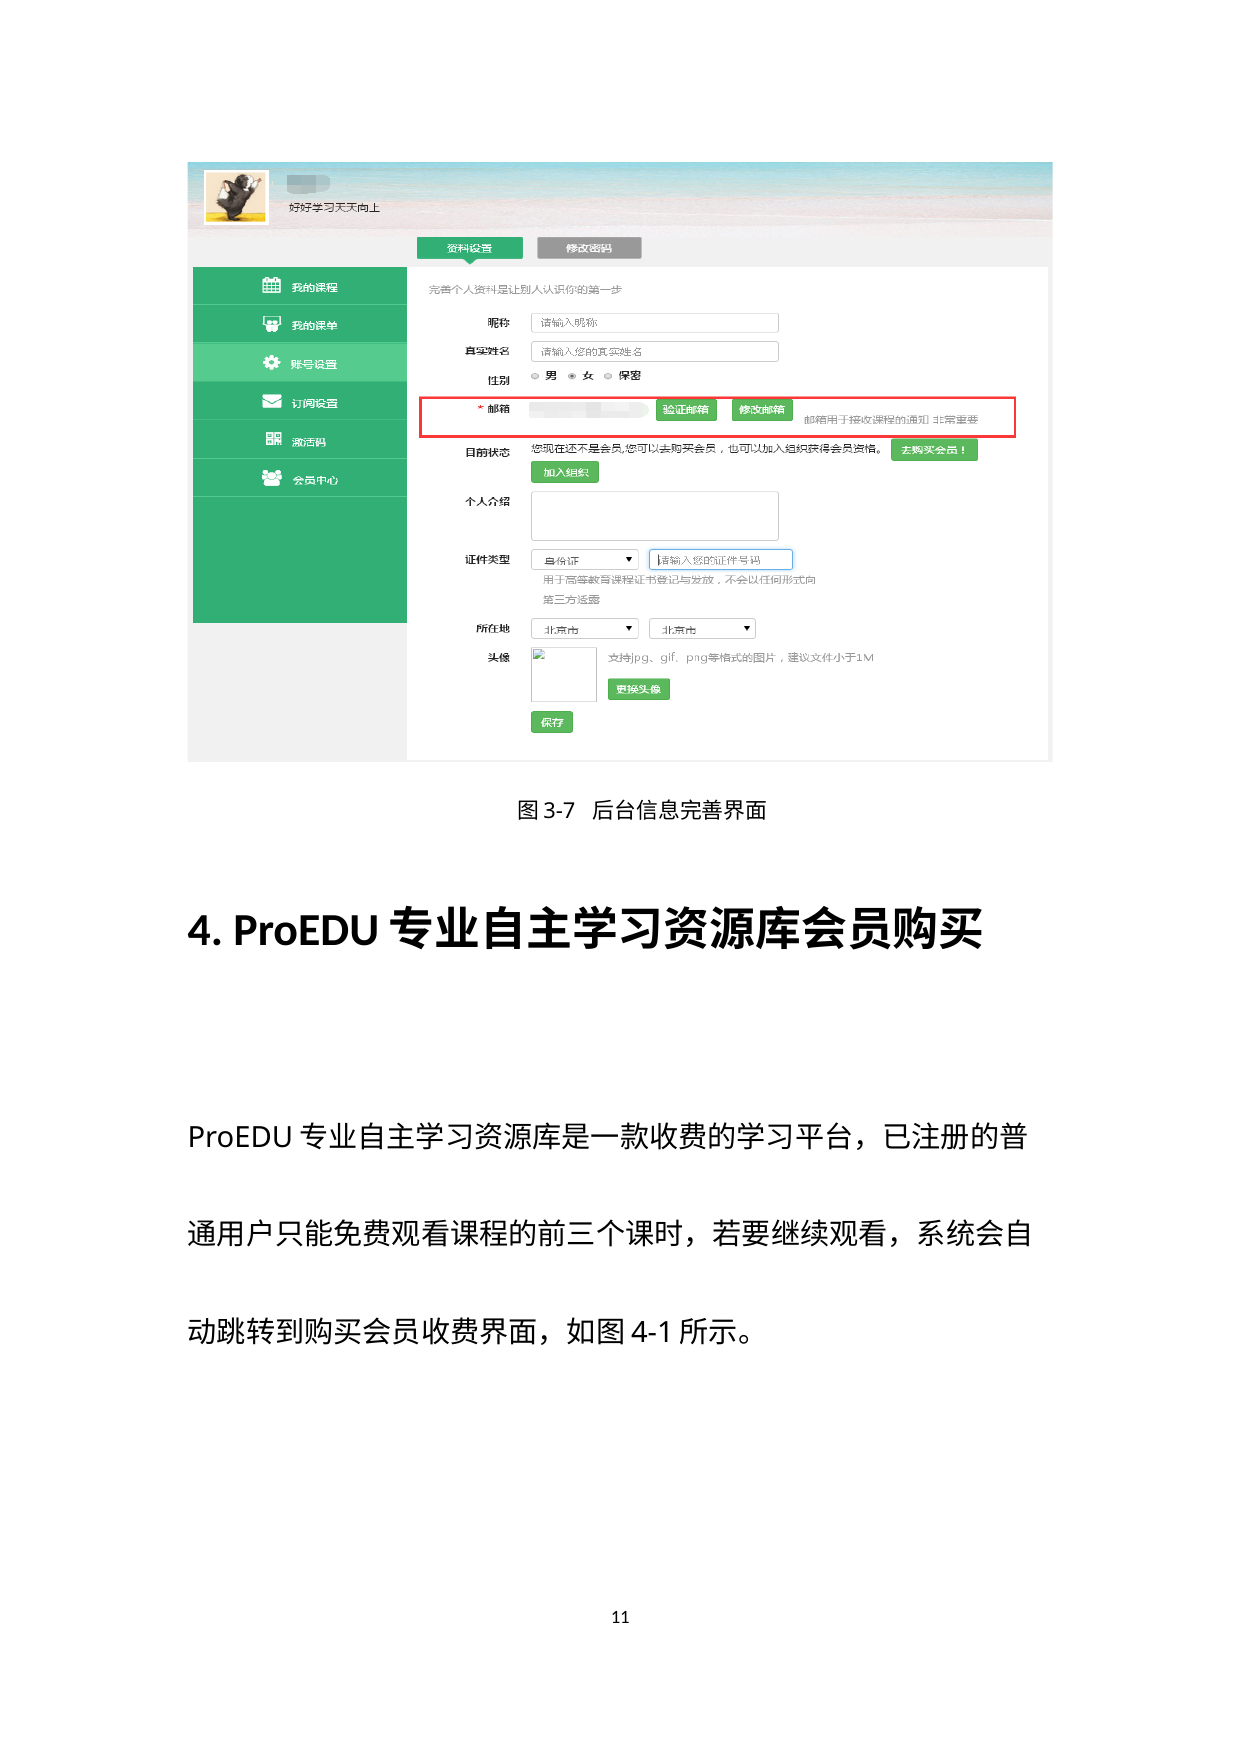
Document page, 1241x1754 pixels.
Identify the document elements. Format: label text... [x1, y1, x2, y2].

text ProEDU专业自主学习资源库是一款收费的学习平台，已注册的普通用户只能免费观看课程的前三个课时，若要继续观看，系统会自动跳转到购买会员收费界面，如图4-1所示。 [187, 1102, 1053, 1362]
subtitle 4. ProEDU专业自主学习资源库会员购买 [187, 877, 1053, 974]
text 图3-7 后台信息完善界面 [187, 793, 1053, 825]
picture [187, 162, 1053, 762]
